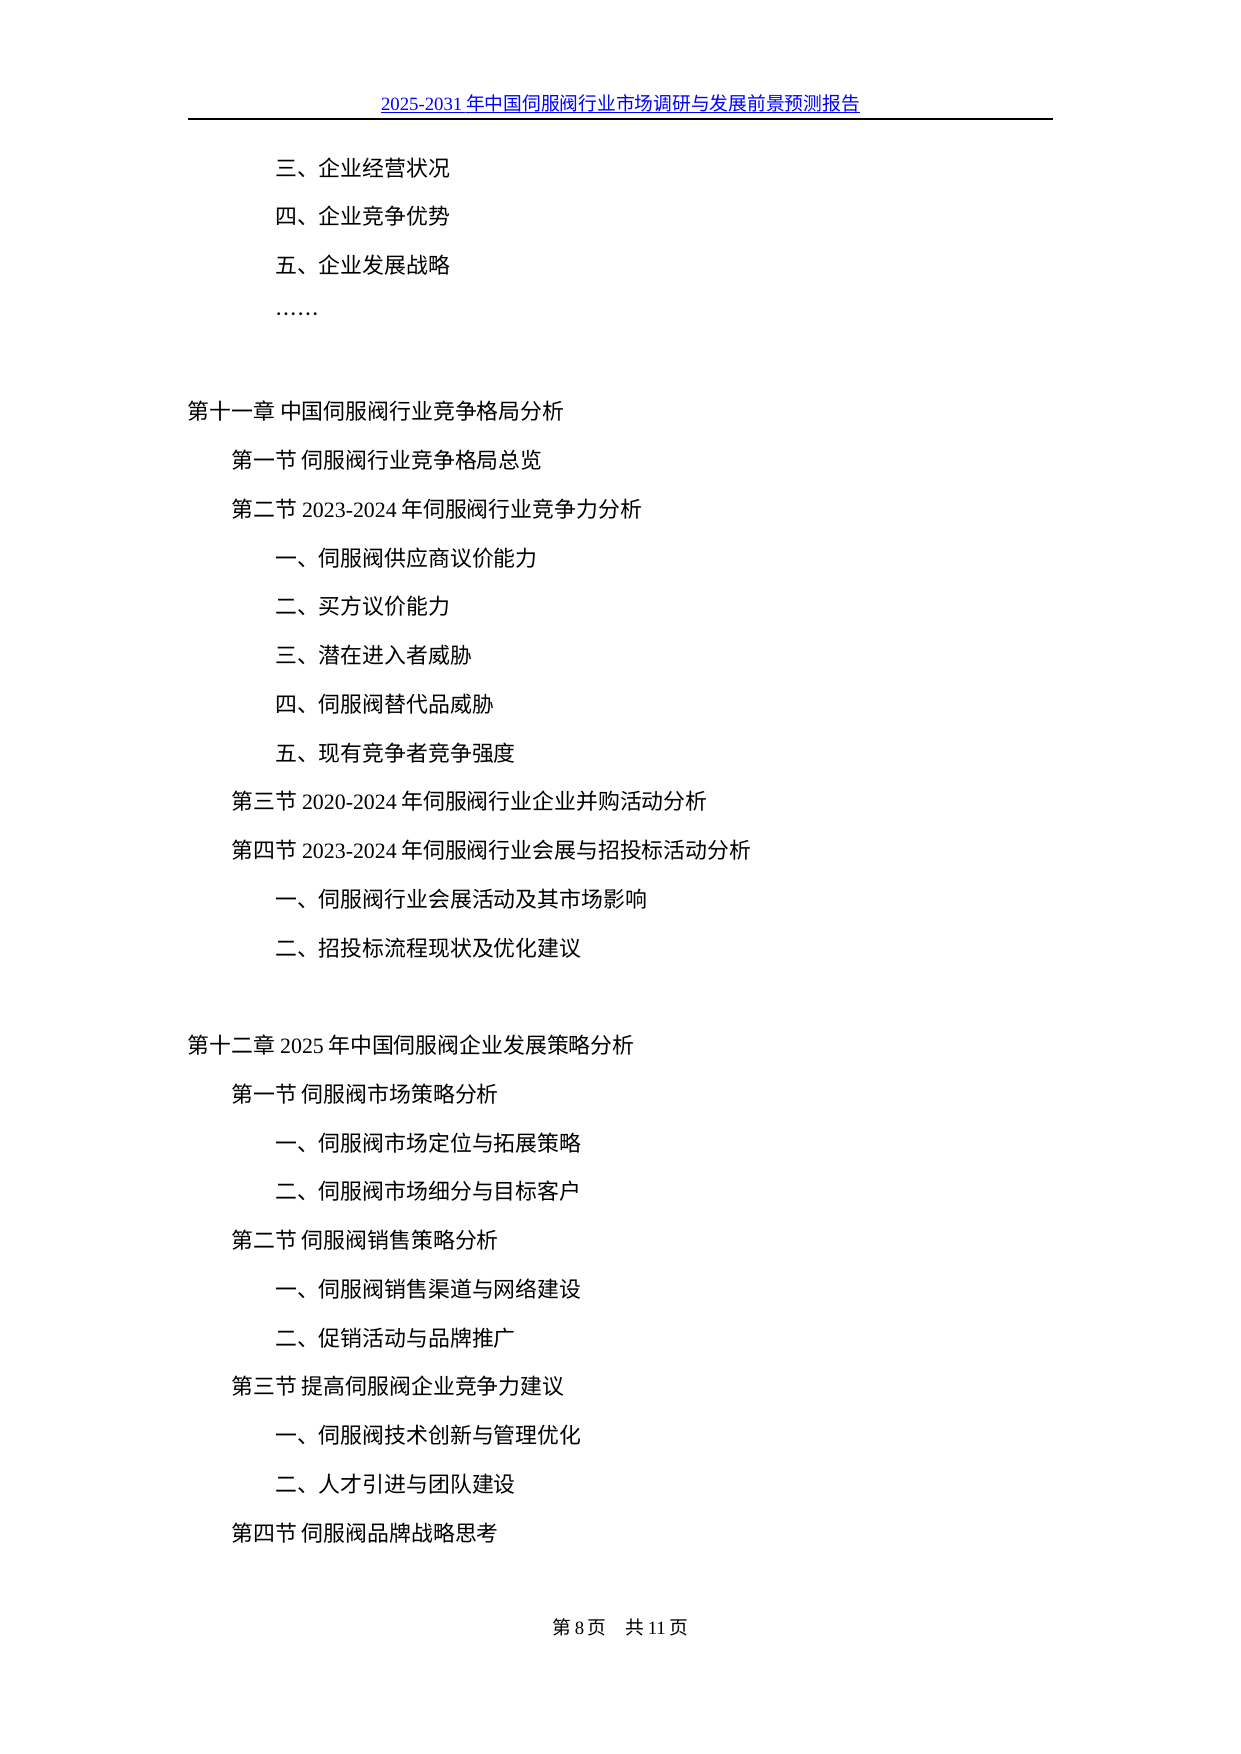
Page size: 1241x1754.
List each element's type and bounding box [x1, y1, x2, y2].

text [187, 150, 1053, 1548]
